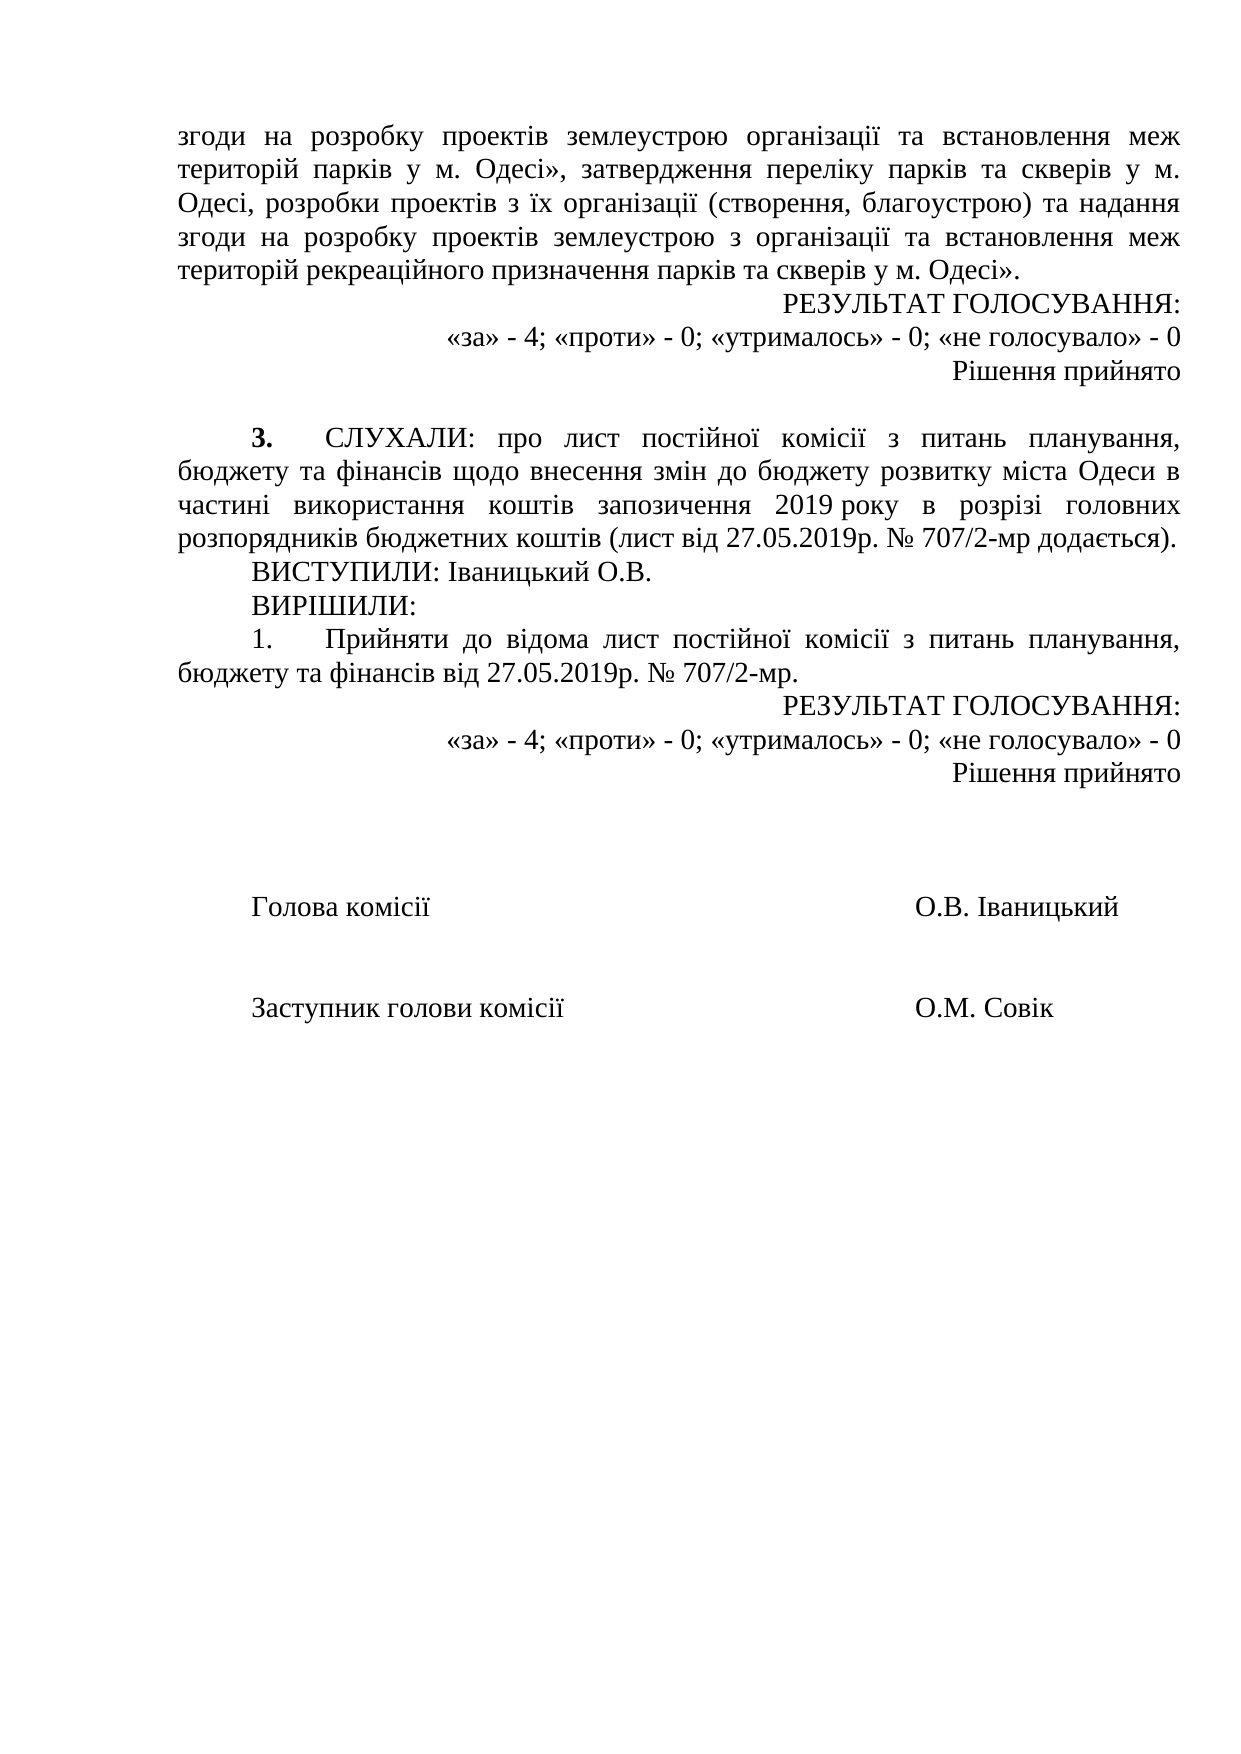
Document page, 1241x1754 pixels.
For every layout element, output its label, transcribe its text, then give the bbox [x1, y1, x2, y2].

text ВИРІШИЛИ: [177, 588, 1181, 621]
text Заступник голови комісії О.М. Совік [251, 990, 1181, 1024]
text «за» - 4; «проти» - 0; «утрималось» - 0; «не голосувало» - 0 [251, 319, 1181, 353]
text Рішення прийнято [251, 353, 1181, 386]
text РЕЗУЛЬТАТ ГОЛОСУВАННЯ: [251, 688, 1181, 722]
text ВИСТУПИЛИ: Іваницький О.В. [177, 554, 1181, 588]
text «за» - 4; «проти» - 0; «утрималось» - 0; «не голосувало» - 0 [251, 722, 1181, 755]
text РЕЗУЛЬТАТ ГОЛОСУВАННЯ: [251, 286, 1181, 319]
text 1. Прийняти до відома лист постійної комісії з питань планування, бюджету та фінансів від 27.05.2019р. № 707/2-мр. [177, 621, 1181, 688]
text Рішення прийнято [251, 755, 1181, 789]
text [177, 118, 1181, 286]
text Голова комісії О.В. Іваницький [251, 889, 1181, 923]
text 3. СЛУХАЛИ: про лист постійної комісії з питань планування, бюджету та фінансів щодо внесення змін до бюджету розвитку міста Одеси в частині використання коштів запозичення 2019 року в розрізі головних розпорядників бюджетних коштів (лист від 27.05.2019р. № 707/2-мр додається). [177, 420, 1181, 554]
